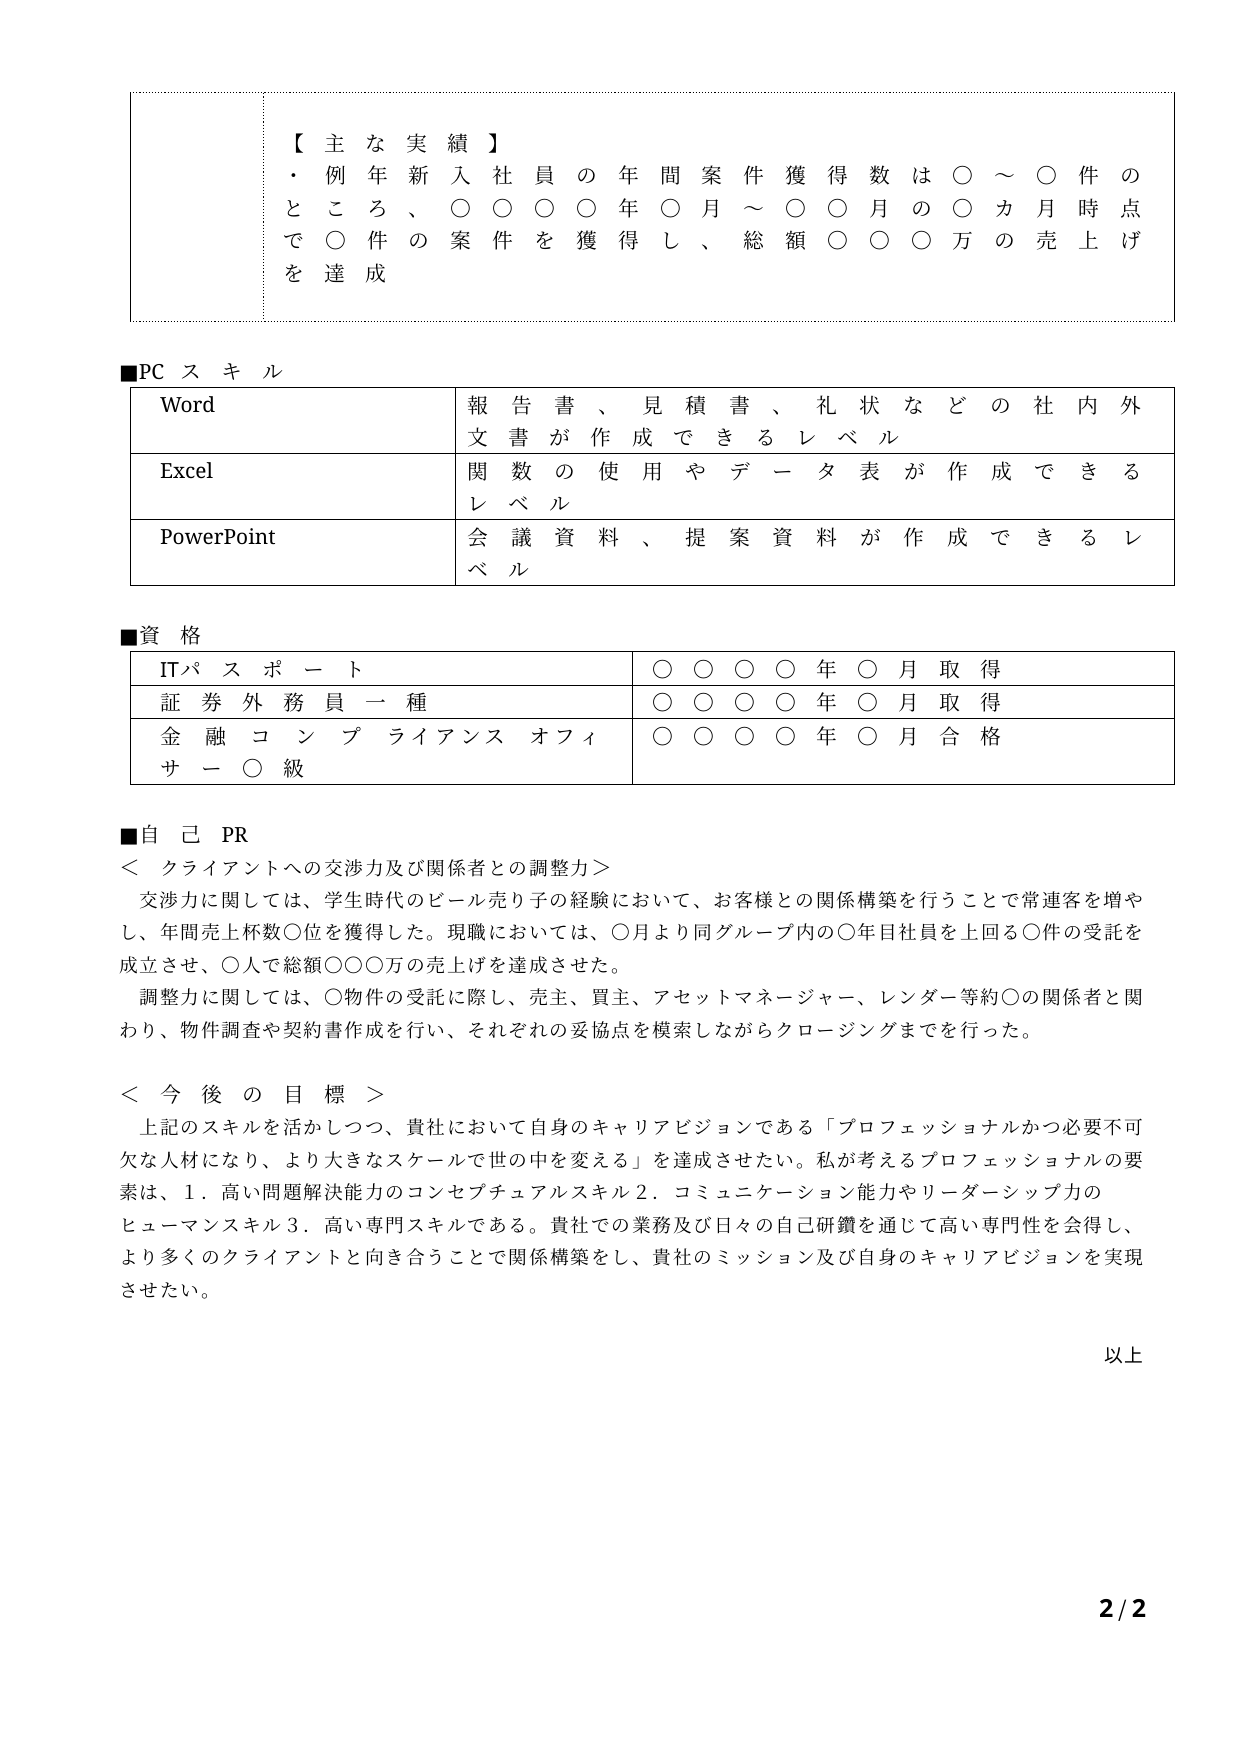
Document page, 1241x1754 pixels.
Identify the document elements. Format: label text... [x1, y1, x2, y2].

text ■自己PR [119, 818, 1145, 850]
text 以上 [119, 1338, 1145, 1370]
table_cell 会議資料、提案資料が作成できるレベル [456, 520, 1174, 585]
text 交渉力に関しては、学生時代のビール売り子の経験において、お客様との関係構築を行うことで常連客を増やし、年間売上杯数〇位を獲得した。現職においては、〇月より同グループ内の〇年目社員を上回る〇件の受託を成立させ、〇人で総額〇〇〇万の売上げを達成させた。 [119, 883, 1145, 980]
table_cell 〇〇〇〇年〇月合格 [633, 719, 1174, 784]
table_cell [264, 92, 1174, 321]
table_header 報告書、見積書、礼状などの社内外文書が作成できるレベル [456, 388, 1174, 453]
table_cell 証券外務員一種 [131, 686, 632, 718]
table_cell 〇〇〇〇年〇月取得 [633, 686, 1174, 718]
text ■PCスキル [119, 354, 1145, 387]
table_header 〇〇〇〇年〇月取得 [633, 652, 1174, 684]
table_cell 金融コンプライアンスオフィサー〇級 [131, 719, 632, 784]
table_cell 関数の使用やデータ表が作成できるレベル [456, 454, 1174, 519]
table_cell Excel [131, 454, 455, 519]
text 上記のスキルを活かしつつ、貴社において自身のキャリアビジョンである「プロフェッショナルかつ必要不可欠な人材になり、より大きなスケールで世の中を変える」を達成させたい。私が考えるプロフェッショナルの要素は、１．高い問題解決能力のコンセプチュアルスキル２．コミュニケーション能力やリーダーシップ力のヒューマンスキル３．高い専門スキルである。貴社での業務及び日々の自己研鑽を通じて高い専門性を会得し、より多くのクライアントと向き合うことで関係構築をし、貴社のミッション及び自身のキャリアビジョンを実現させたい。 [119, 1110, 1145, 1305]
table_header ITパスポート [131, 652, 632, 684]
table_cell PowerPoint [131, 520, 455, 585]
text 調整力に関しては、〇物件の受託に際し、売主、買主、アセットマネージャー、レンダー等約〇の関係者と関わり、物件調査や契約書作成を行い、それぞれの妥協点を模索しながらクロージングまでを行った。 [119, 980, 1145, 1045]
text ■資格 [119, 618, 1145, 651]
text ＜今後の目標＞ [119, 1078, 1145, 1110]
text ＜クライアントへの交渉力及び関係者との調整力＞ [119, 850, 1145, 883]
table_header Word [131, 388, 455, 453]
